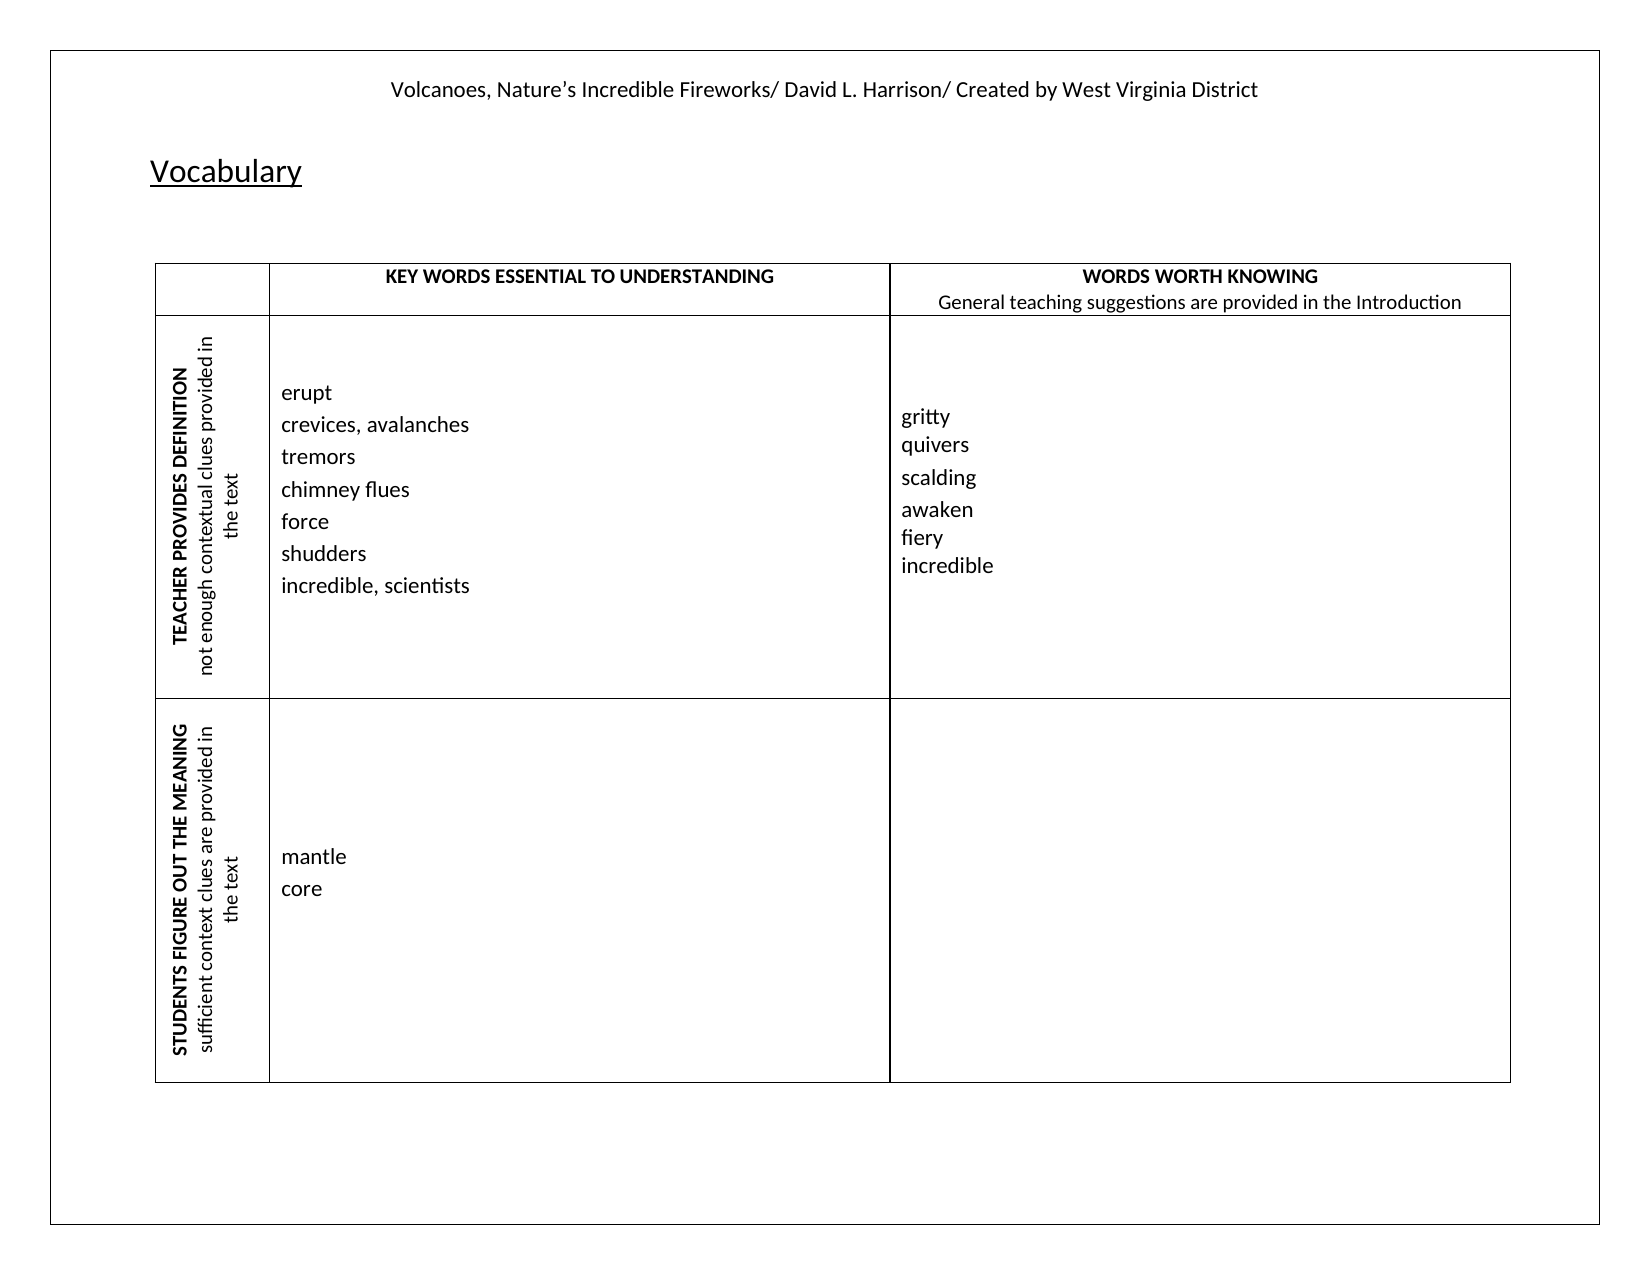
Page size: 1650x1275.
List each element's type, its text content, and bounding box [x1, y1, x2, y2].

text Vocabulary [150, 150, 1500, 191]
table_cell [891, 699, 1510, 1082]
table_cell gritty quivers scalding awaken fiery incredible [891, 316, 1510, 698]
table_header KEY WORDS ESSENTIAL TO UNDERSTANDING [270, 264, 889, 314]
table_header [156, 264, 269, 314]
table_cell STUDENTS FIGURE OUT THE MEANING sufficient context clues are provided in the text [156, 699, 269, 1082]
table_cell TEACHER PROVIDES DEFINITION not enough contextual clues provided in the text [156, 316, 269, 698]
table_cell erupt crevices, avalanches tremors chimney flues force shudders incredible, scientists [270, 316, 889, 698]
table_cell mantle core [270, 699, 889, 1082]
table_header WORDS WORTH KNOWING General teaching suggestions are provided in the Introduction [891, 264, 1510, 314]
